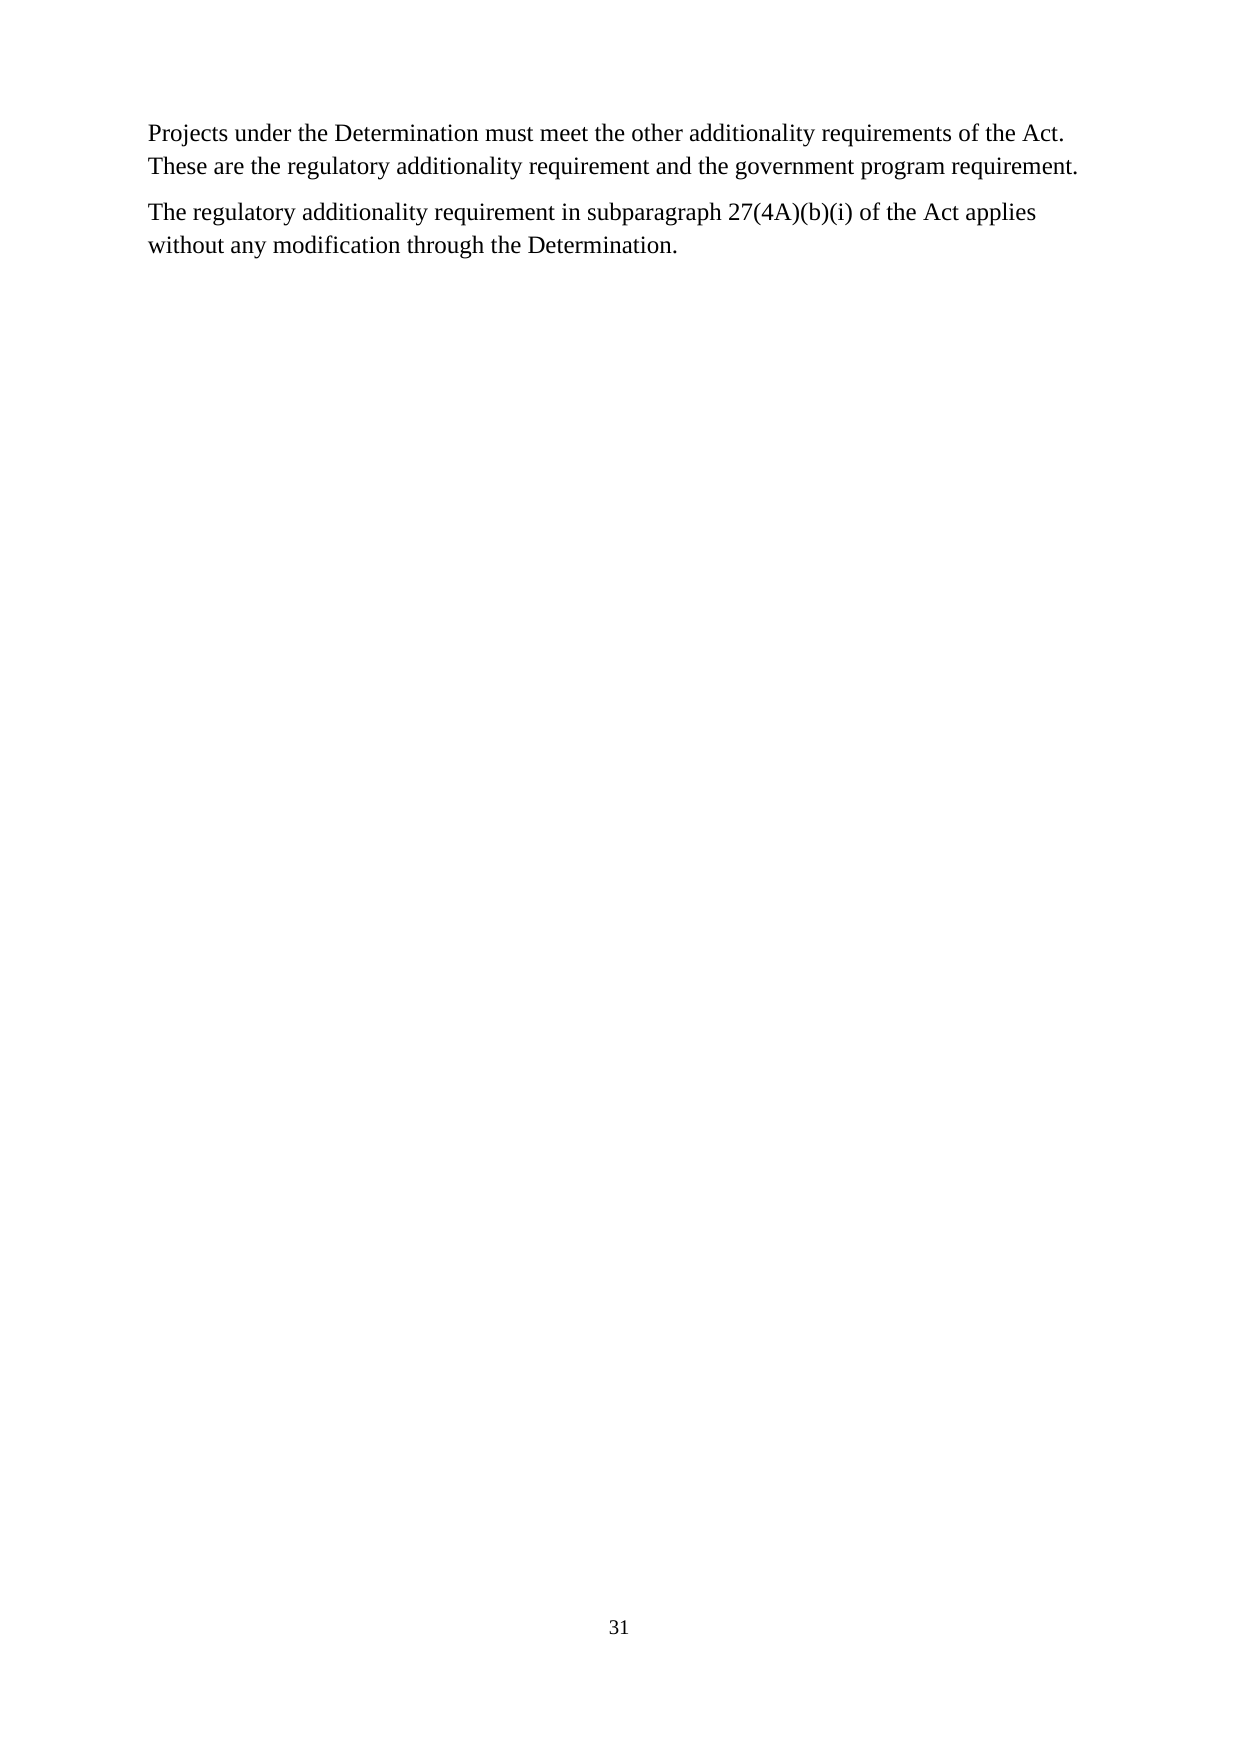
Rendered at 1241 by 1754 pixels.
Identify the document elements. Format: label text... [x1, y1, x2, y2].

text The regulatory additionality requirement in subparagraph 27(4A)(b)(i) of the Act applies without any modification through the Determination. [148, 197, 1090, 258]
text Projects under the Determination must meet the other additionality requirements of the Act. These are the regulatory additionality requirement and the government program requirement. [148, 118, 1090, 180]
